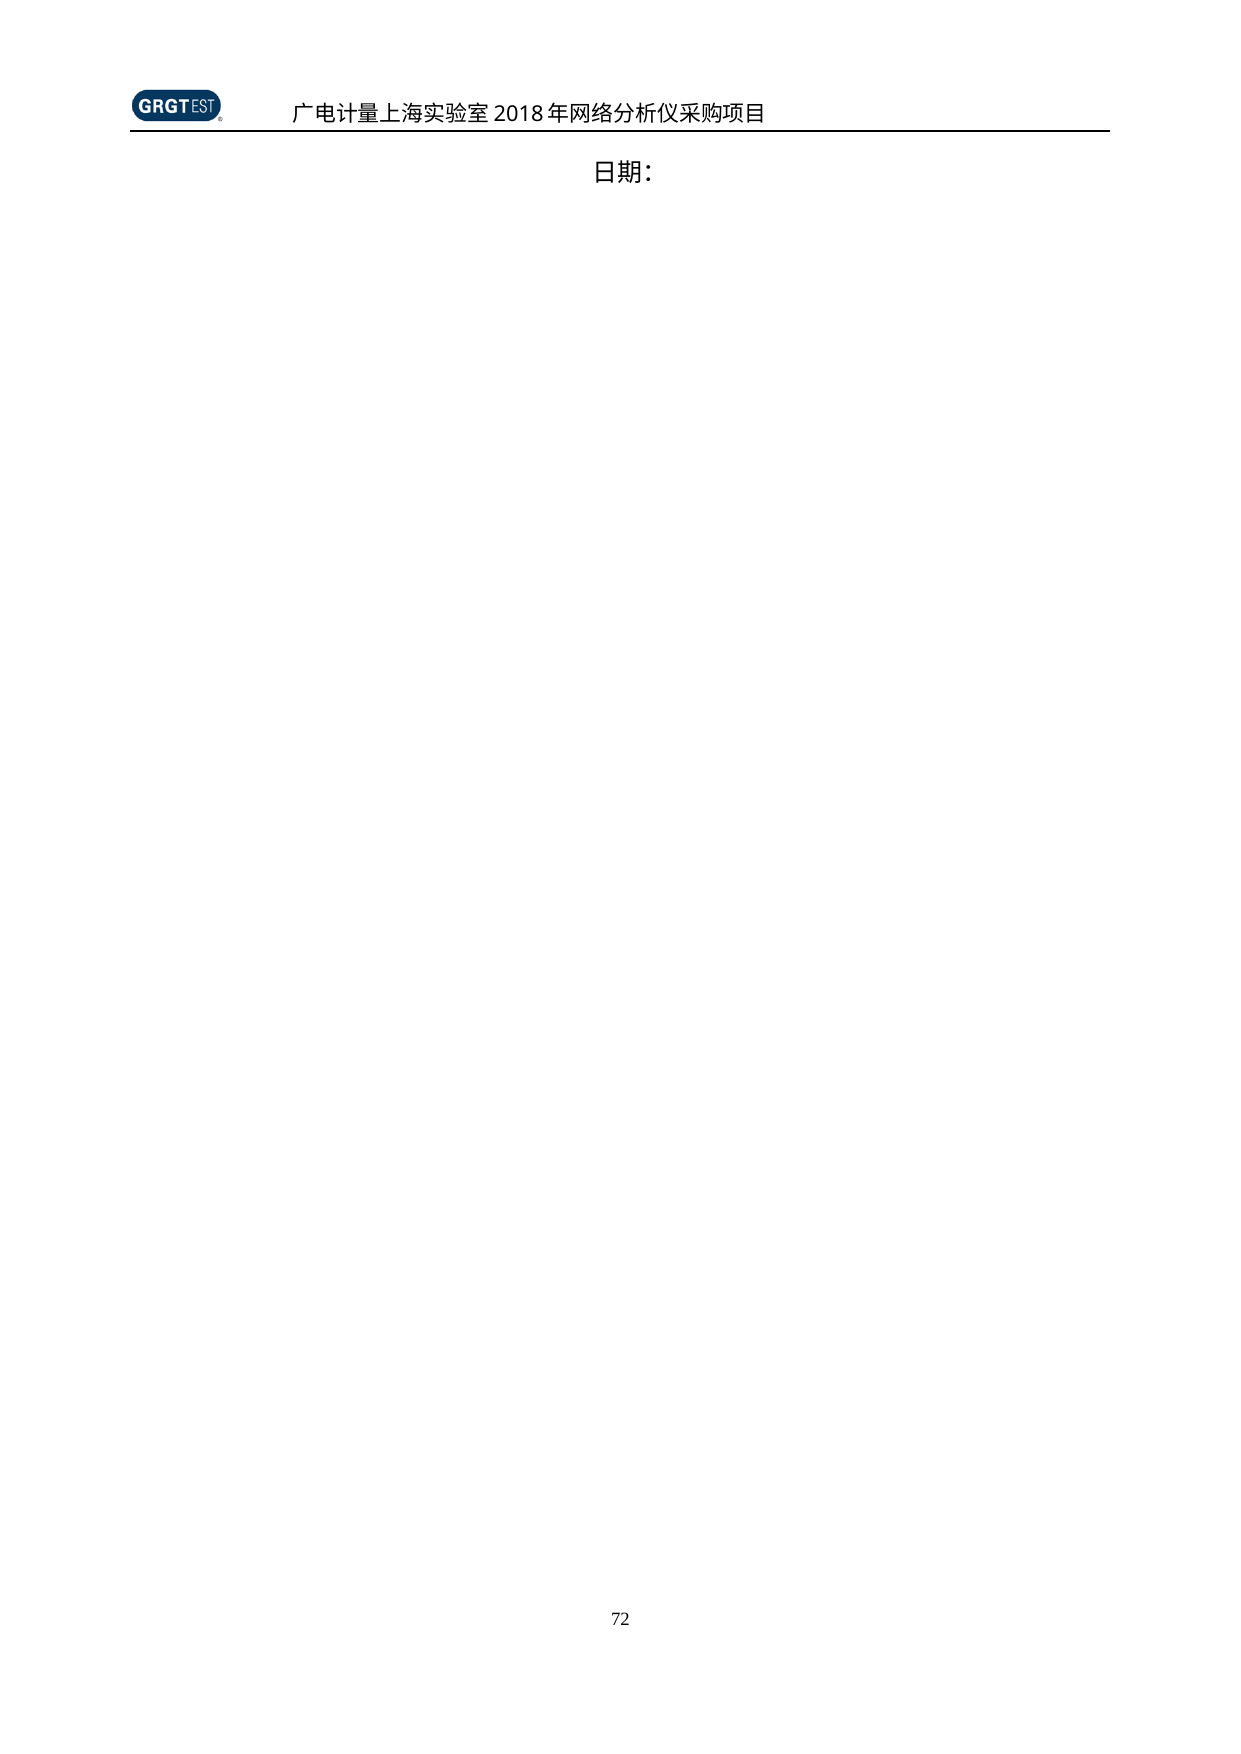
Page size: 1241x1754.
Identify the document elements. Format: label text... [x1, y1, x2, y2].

picture [129, 88, 224, 122]
text 日期： [130, 138, 1110, 203]
